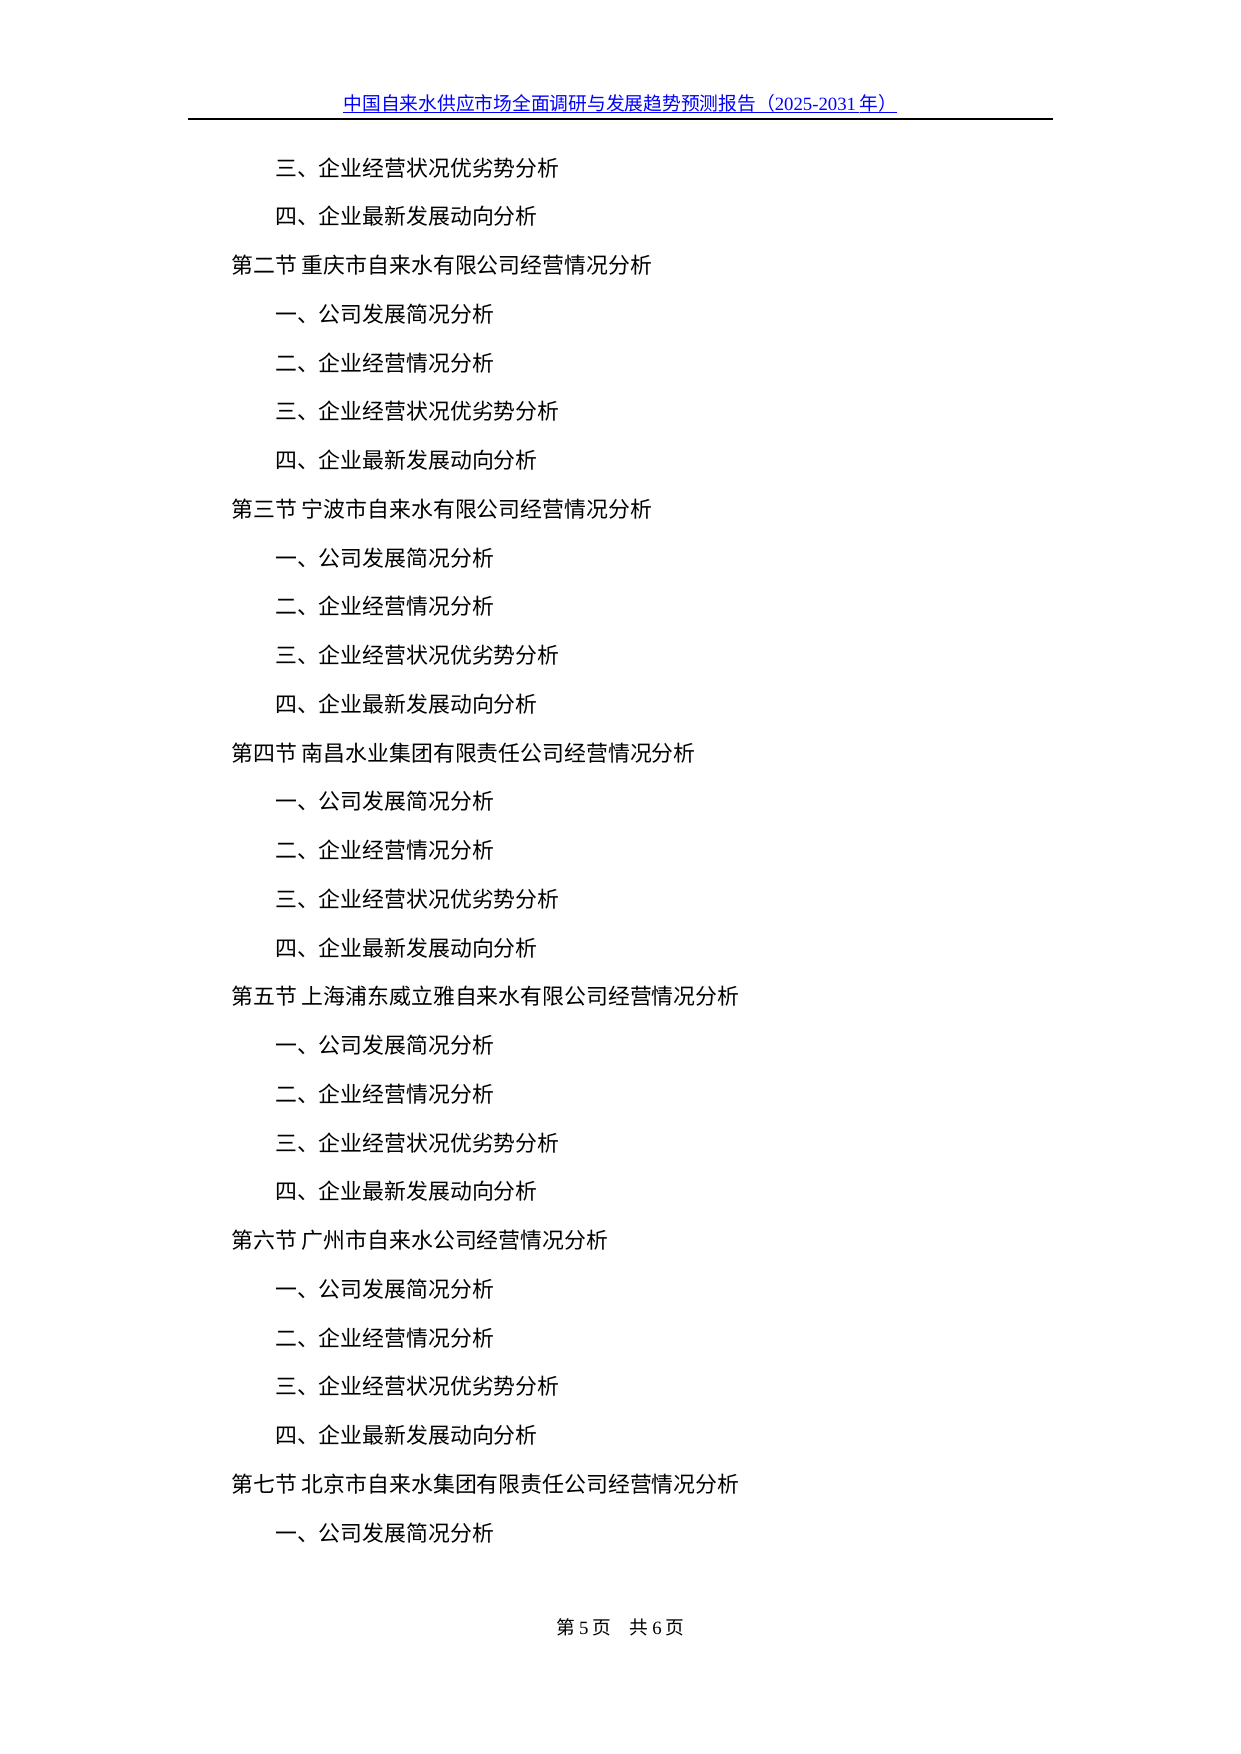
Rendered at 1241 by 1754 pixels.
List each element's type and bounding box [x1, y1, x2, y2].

text [187, 150, 1053, 1548]
